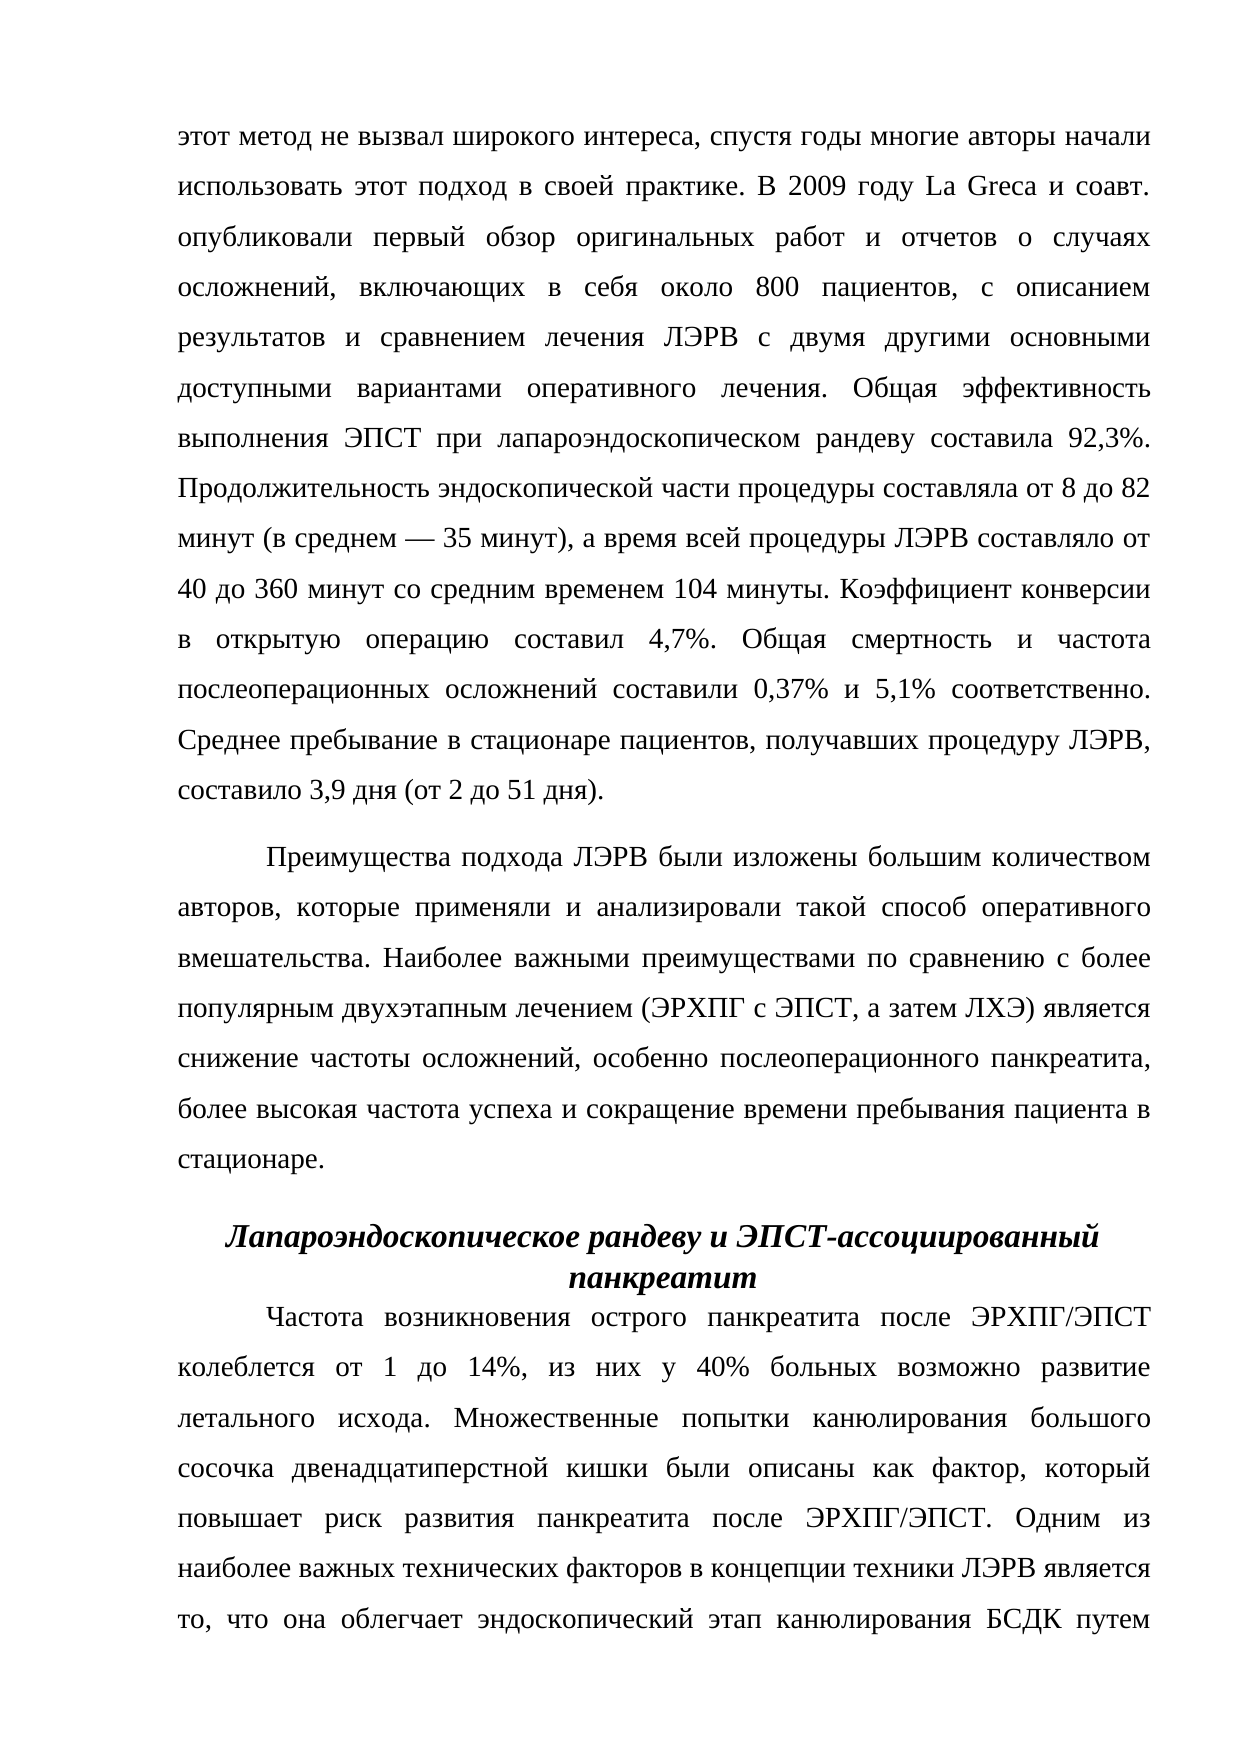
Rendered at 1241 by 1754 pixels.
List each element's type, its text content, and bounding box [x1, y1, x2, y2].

subtitle Лапароэндоскопическое рандеву и ЭПСТ-ассоциированный панкреатит [177, 1216, 1152, 1296]
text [177, 118, 1152, 806]
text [177, 1299, 1152, 1634]
text Преимущества подхода ЛЭРВ были изложены большим количеством авторов, которые применяли и анализировали такой способ оперативного вмешательства. Наиболее важными преимуществами по сравнению с более популярным двухэтапным лечением (ЭРХПГ с ЭПСТ, а затем ЛХЭ) является снижение частоты осложнений, особенно послеоперационного панкреатита, более высокая частота успеха и сокращение времени пребывания пациента в стационаре. [177, 839, 1152, 1174]
